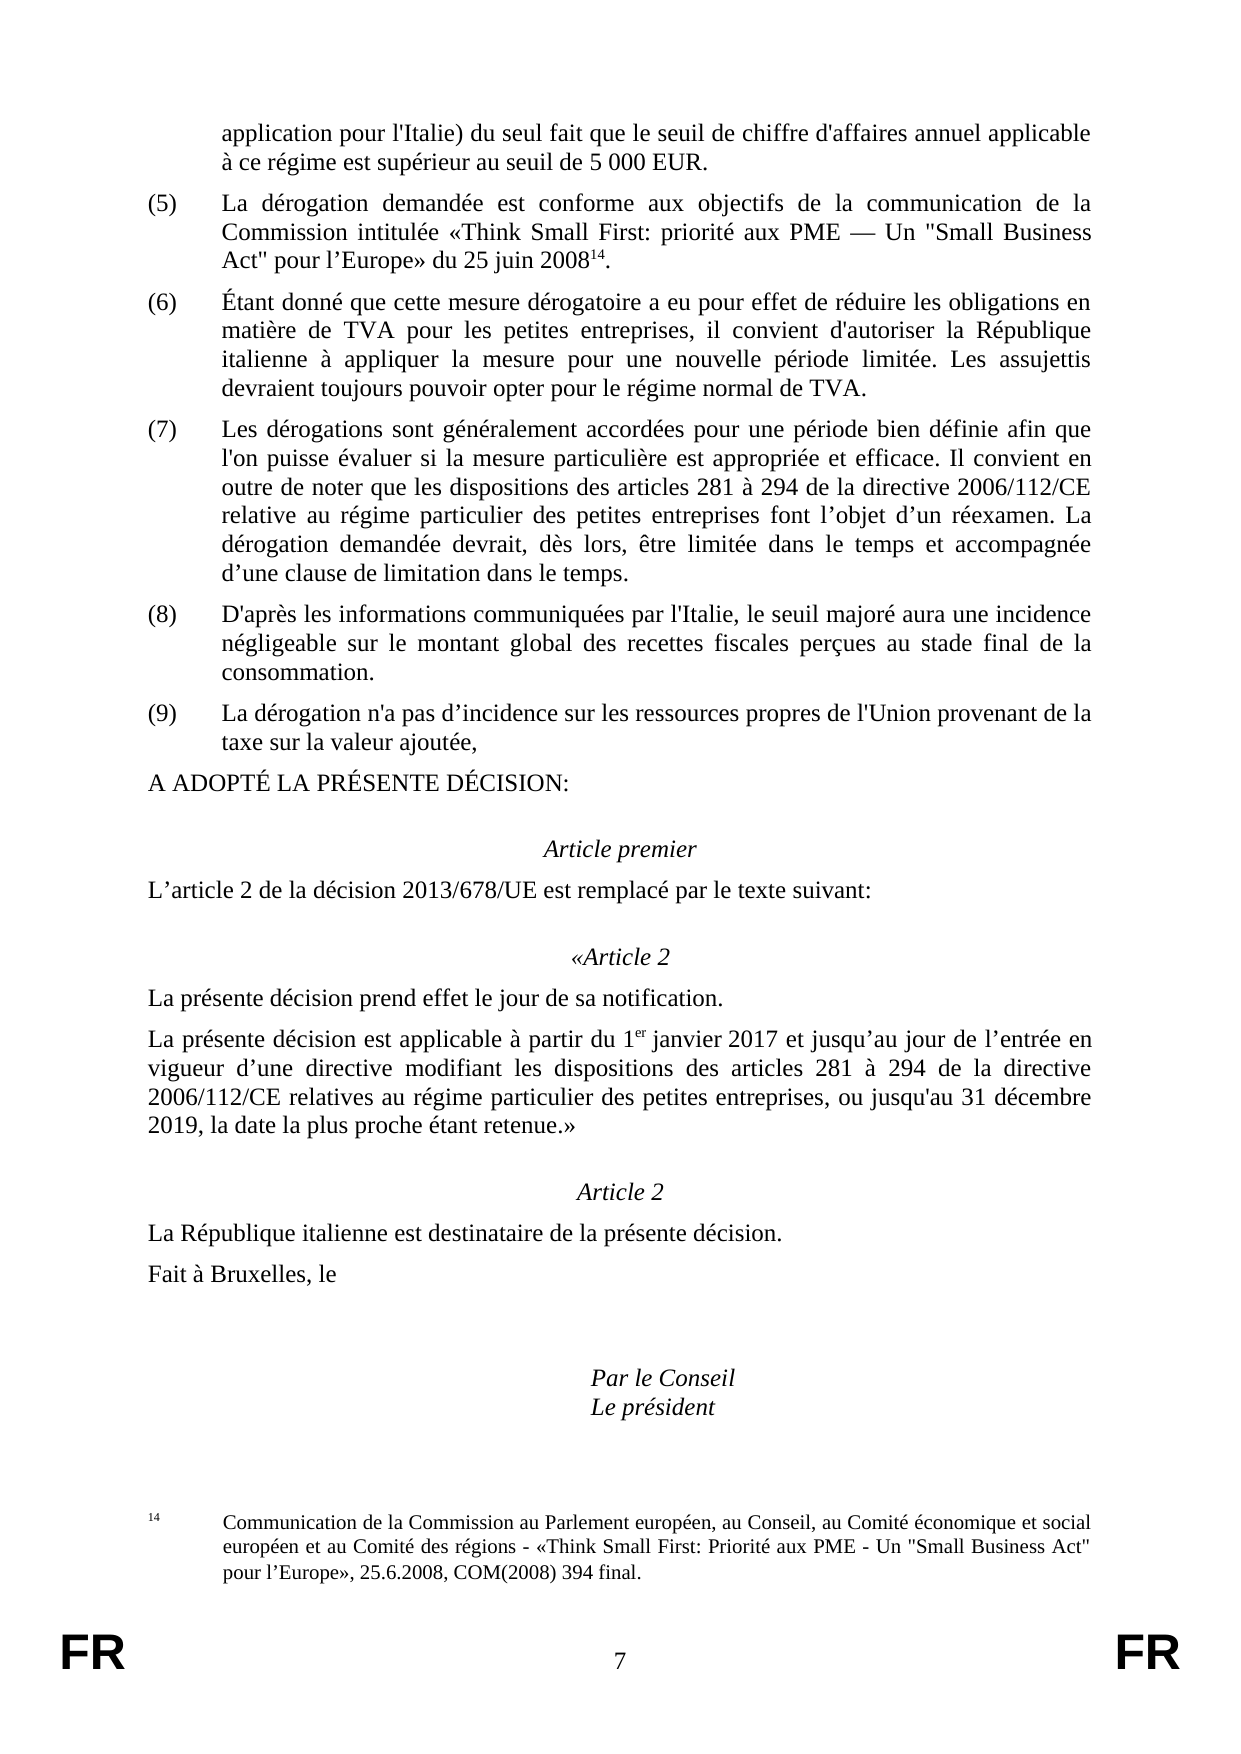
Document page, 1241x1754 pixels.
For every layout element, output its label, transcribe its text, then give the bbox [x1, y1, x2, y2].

text Article 2 [148, 1177, 1093, 1206]
text (9) La dérogation n'a pas d’incidence sur les ressources propres de l'Union provenant de la taxe sur la valeur ajoutée, [148, 698, 1093, 756]
text A ADOPTÉ LA PRÉSENTE DÉCISION: [148, 768, 1093, 797]
text (7) Les dérogations sont généralement accordées pour une période bien définie afin que l'on puisse évaluer si la mesure particulière est appropriée et efficace. Il convient en outre de noter que les dispositions des articles 281 à 294 de la directive 2006/112/CE relative au régime particulier des petites entreprises font l’objet d’un réexamen. La dérogation demandée devrait, dès lors, être limitée dans le temps et accompagnée d’une clause de limitation dans le temps. [148, 414, 1093, 587]
text (8) D'après les informations communiquées par l'Italie, le seuil majoré aura une incidence négligeable sur le montant global des recettes fiscales perçues au stade final de la consommation. [148, 599, 1093, 686]
text Fait à Bruxelles, le [148, 1259, 1093, 1288]
text L’article 2 de la décision 2013/678/UE est remplacé par le texte suivant: [148, 876, 1093, 904]
text (5) La dérogation demandée est conforme aux objectifs de la communication de la Commission intitulée «Think Small First: priorité aux PME — Un "Small Business Act" pour l’Europe» du 25 juin 2008. [148, 188, 1093, 274]
text La présente décision prend effet le jour de sa notification. [148, 983, 1093, 1012]
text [148, 118, 1093, 176]
text La présente décision est applicable à partir du 1er janvier 2017 et jusqu’au jour de l’entrée en vigueur d’une directive modifiant les dispositions des articles 281 à 294 de la directive 2006/112/CE relatives au régime particulier des petites entreprises, ou jusqu'au 31 décembre 2019, la date la plus proche étant retenue.» [148, 1024, 1093, 1139]
text Par le Conseil [148, 1363, 1093, 1392]
text «Article 2 [148, 942, 1093, 971]
text La République italienne est destinataire de la présente décision. [148, 1218, 1093, 1247]
text Article premier [148, 834, 1093, 863]
text Le président [148, 1392, 1093, 1421]
text (6) Étant donné que cette mesure dérogatoire a eu pour effet de réduire les obligations en matière de TVA pour les petites entreprises, il convient d'autoriser la République italienne à appliquer la mesure pour une nouvelle période limitée. Les assujettis devraient toujours pouvoir opter pour le régime normal de TVA. [148, 287, 1093, 402]
